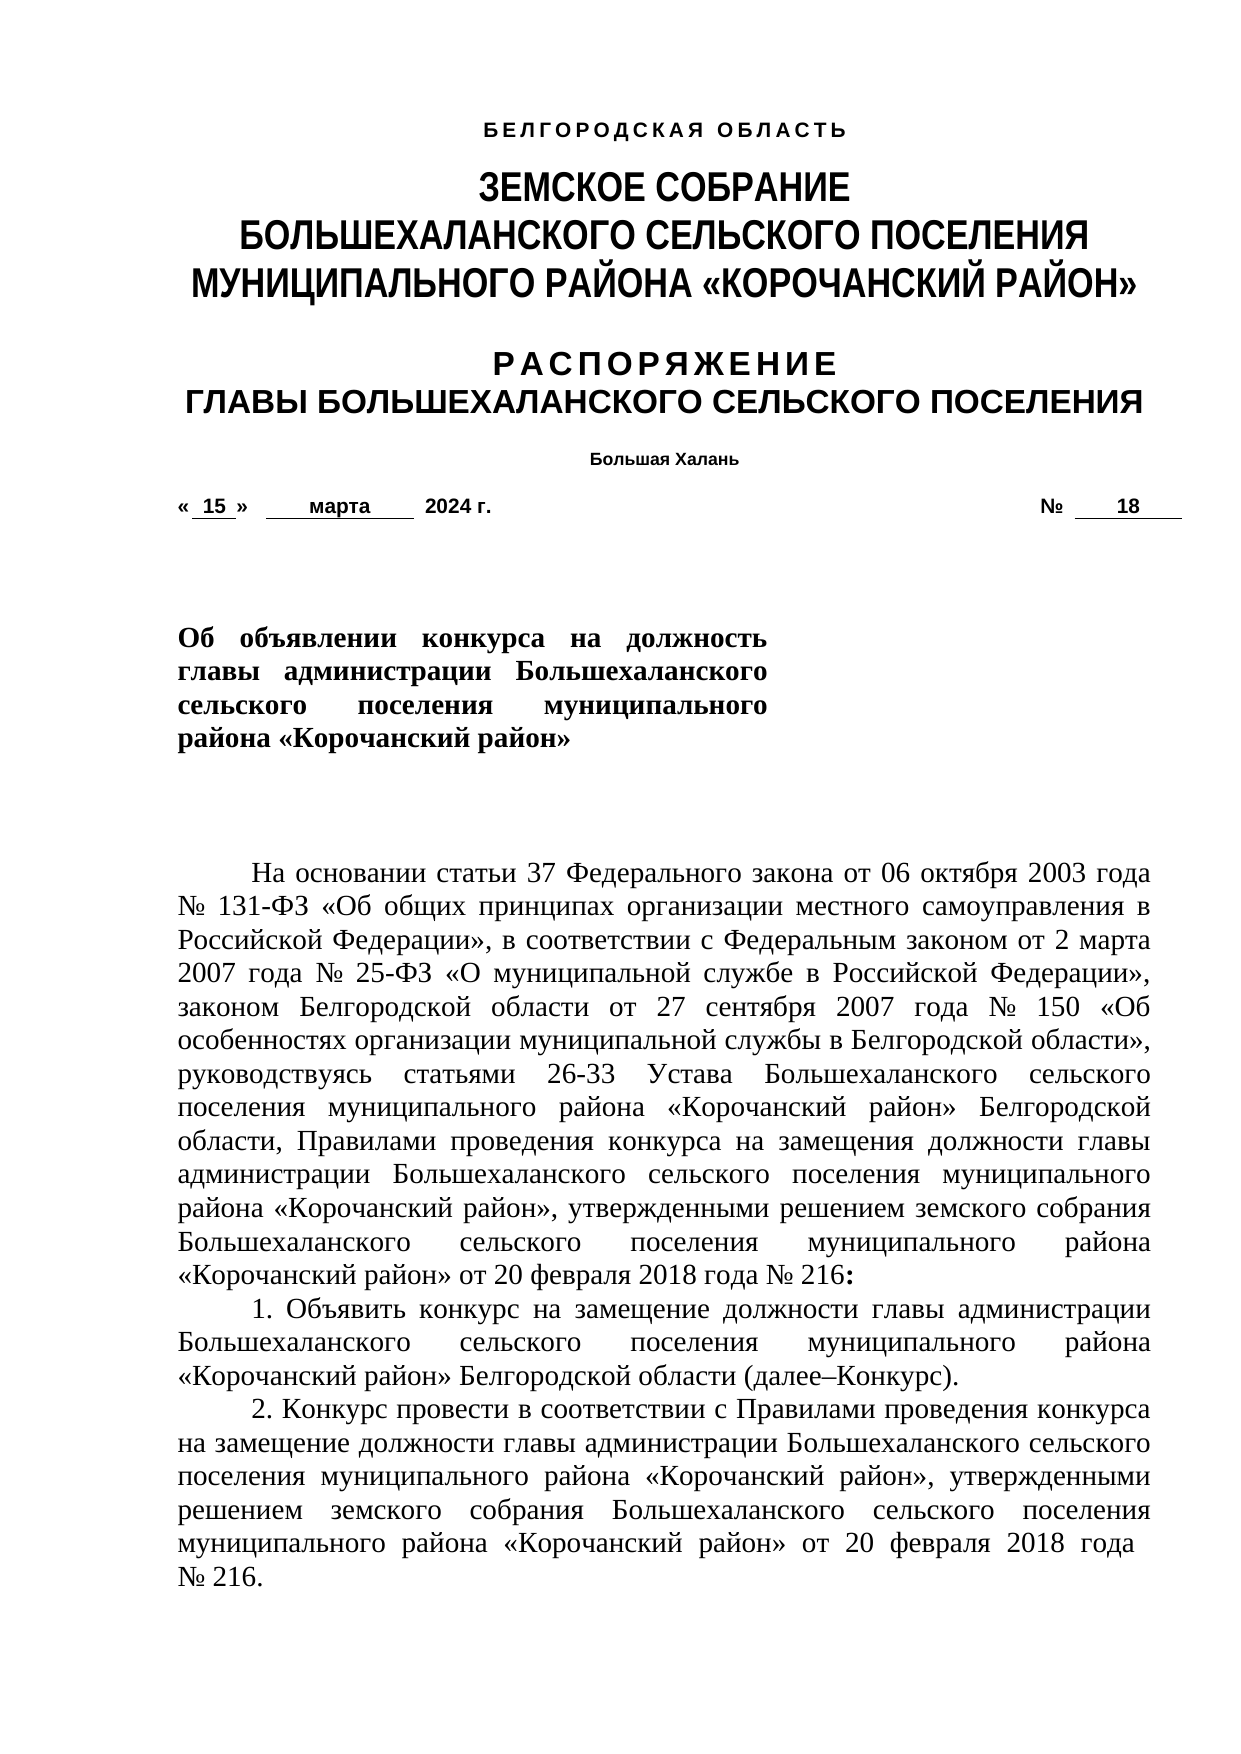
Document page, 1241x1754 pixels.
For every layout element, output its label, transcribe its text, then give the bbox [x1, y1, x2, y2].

text 2. Конкурс провести в соответствии с Правилами проведения конкурса на замещение должности главы администрации Большехаланского сельского поселения муниципального района «Корочанский район», утвержденными решением земского собрания Большехаланского сельского поселения муниципального района «Корочанский район» от 20 февраля 2018 года № 216. [177, 1391, 1152, 1593]
text На основании статьи 37 Федерального закона от 06 октября 2003 года № 131-ФЗ «Об общих принципах организации местного самоуправления в Российской Федерации», в соответствии с Федеральным законом от 2 марта 2007 года № 25-ФЗ «О муниципальной службе в Российской Федерации», законом Белгородской области от 27 сентября 2007 года № 150 «Об особенностях организации муниципальной службы в Белгородской области», руководствуясь статьями 26-33 Устава Большехаланского сельского поселения муниципального района «Корочанский район» Белгородской области, Правилами проведения конкурса на замещения должности главы администрации Большехаланского сельского поселения муниципального района «Корочанский район», утвержденными решением земского собрания Большехаланского сельского поселения муниципального района «Корочанский район» от 20 февраля 2018 года № 216: [177, 855, 1152, 1291]
table_header 2024 г. [414, 494, 1004, 518]
table_header « [166, 494, 192, 518]
table_header 18 [1075, 494, 1182, 518]
table_header марта [266, 494, 413, 518]
subtitle ЗЕМСКОЕ СОБРАНИЕ [177, 162, 1152, 210]
table_header 15 [192, 494, 236, 518]
table_header № [1004, 494, 1074, 518]
subtitle БЕЛГОРОДСКАЯ ОБЛАСТЬ [177, 118, 1152, 142]
subtitle БОЛЬШЕХАЛАНСКОГО СЕЛЬСКОГО ПОСЕЛЕНИЯ МУНИЦИПАЛЬНОГО РАЙОНА «КОРОЧАНСКИЙ РАЙОН» [177, 210, 1152, 306]
subtitle ГЛАВЫ БОЛЬШЕХАЛАНСКОГО СЕЛЬСКОГО ПОСЕЛЕНИЯ [177, 382, 1152, 420]
text Большая Халань [177, 448, 1152, 469]
text 1. Объявить конкурс на замещение должности главы администрации Большехаланского сельского поселения муниципального района «Корочанский район» Белгородской области (далее–Конкурс). [177, 1291, 1152, 1391]
subtitle РАСПОРЯЖЕНИЕ [177, 343, 1152, 382]
text Об объявлении конкурса на должность главы администрации Большехаланского сельского поселения муниципального района «Корочанский район» [177, 620, 768, 754]
table_header » [236, 494, 266, 518]
